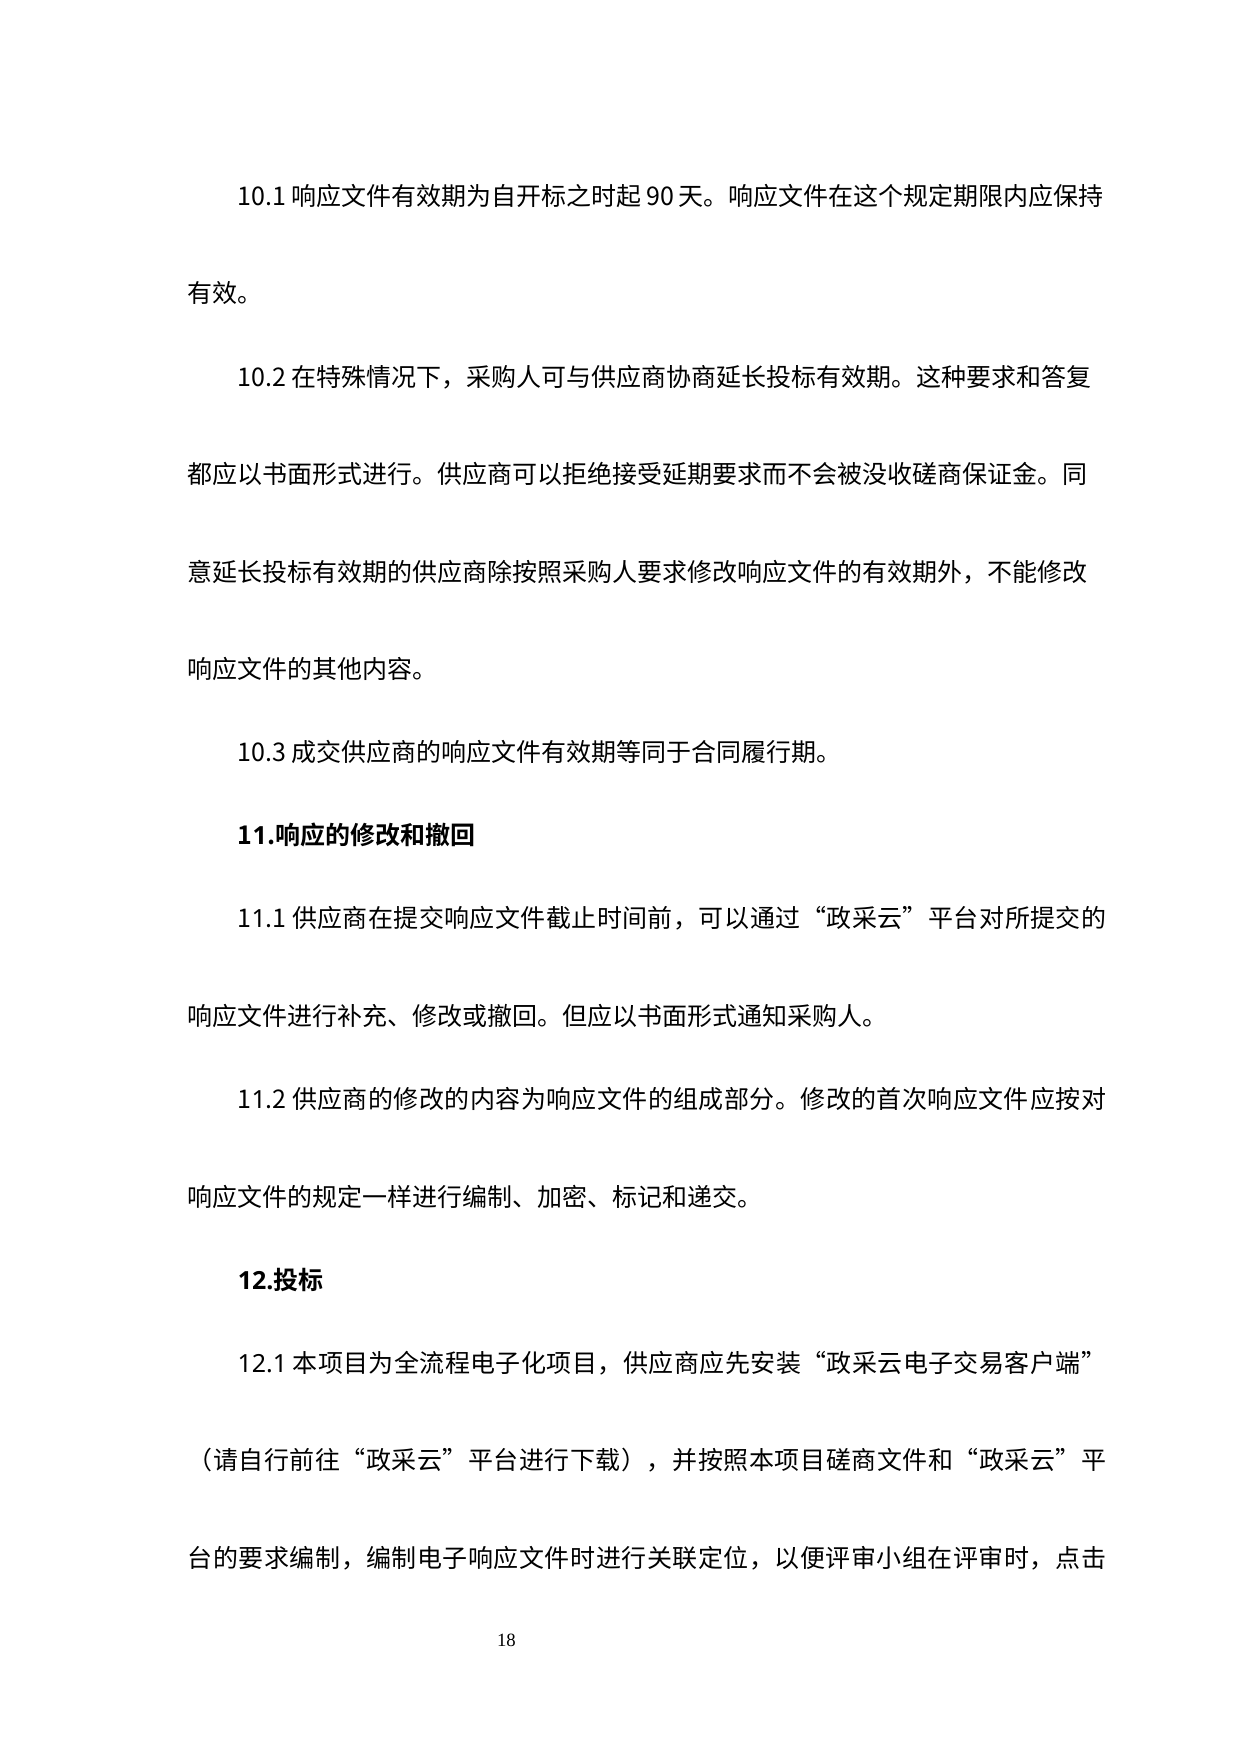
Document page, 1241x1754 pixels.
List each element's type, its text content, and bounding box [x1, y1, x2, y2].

text 10.3成交供应商的响应文件有效期等同于合同履行期。 [187, 718, 1106, 783]
text 11.1供应商在提交响应文件截止时间前，可以通过“政采云”平台对所提交的响应文件进行补充、修改或撤回。但应以书面形式通知采购人。 [187, 884, 1106, 1047]
text 10.2 在特殊情况下，采购人可与供应商协商延长投标有效期。这种要求和答复都应以书面形式进行。供应商可以拒绝接受延期要求而不会被没收磋商保证金。同意延长投标有效期的供应商除按照采购人要求修改响应文件的有效期外，不能修改响应文件的其他内容。 [187, 343, 1106, 700]
text 11.响应的修改和撤回 [187, 801, 1106, 866]
text 12.投标 [187, 1246, 1106, 1311]
text 11.2供应商的修改的内容为响应文件的组成部分。修改的首次响应文件应按对响应文件的规定一样进行编制、加密、标记和递交。 [187, 1065, 1106, 1228]
text 10.1响应文件有效期为自开标之时起90天。响应文件在这个规定期限内应保持有效。 [187, 162, 1106, 324]
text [187, 1329, 1106, 1589]
